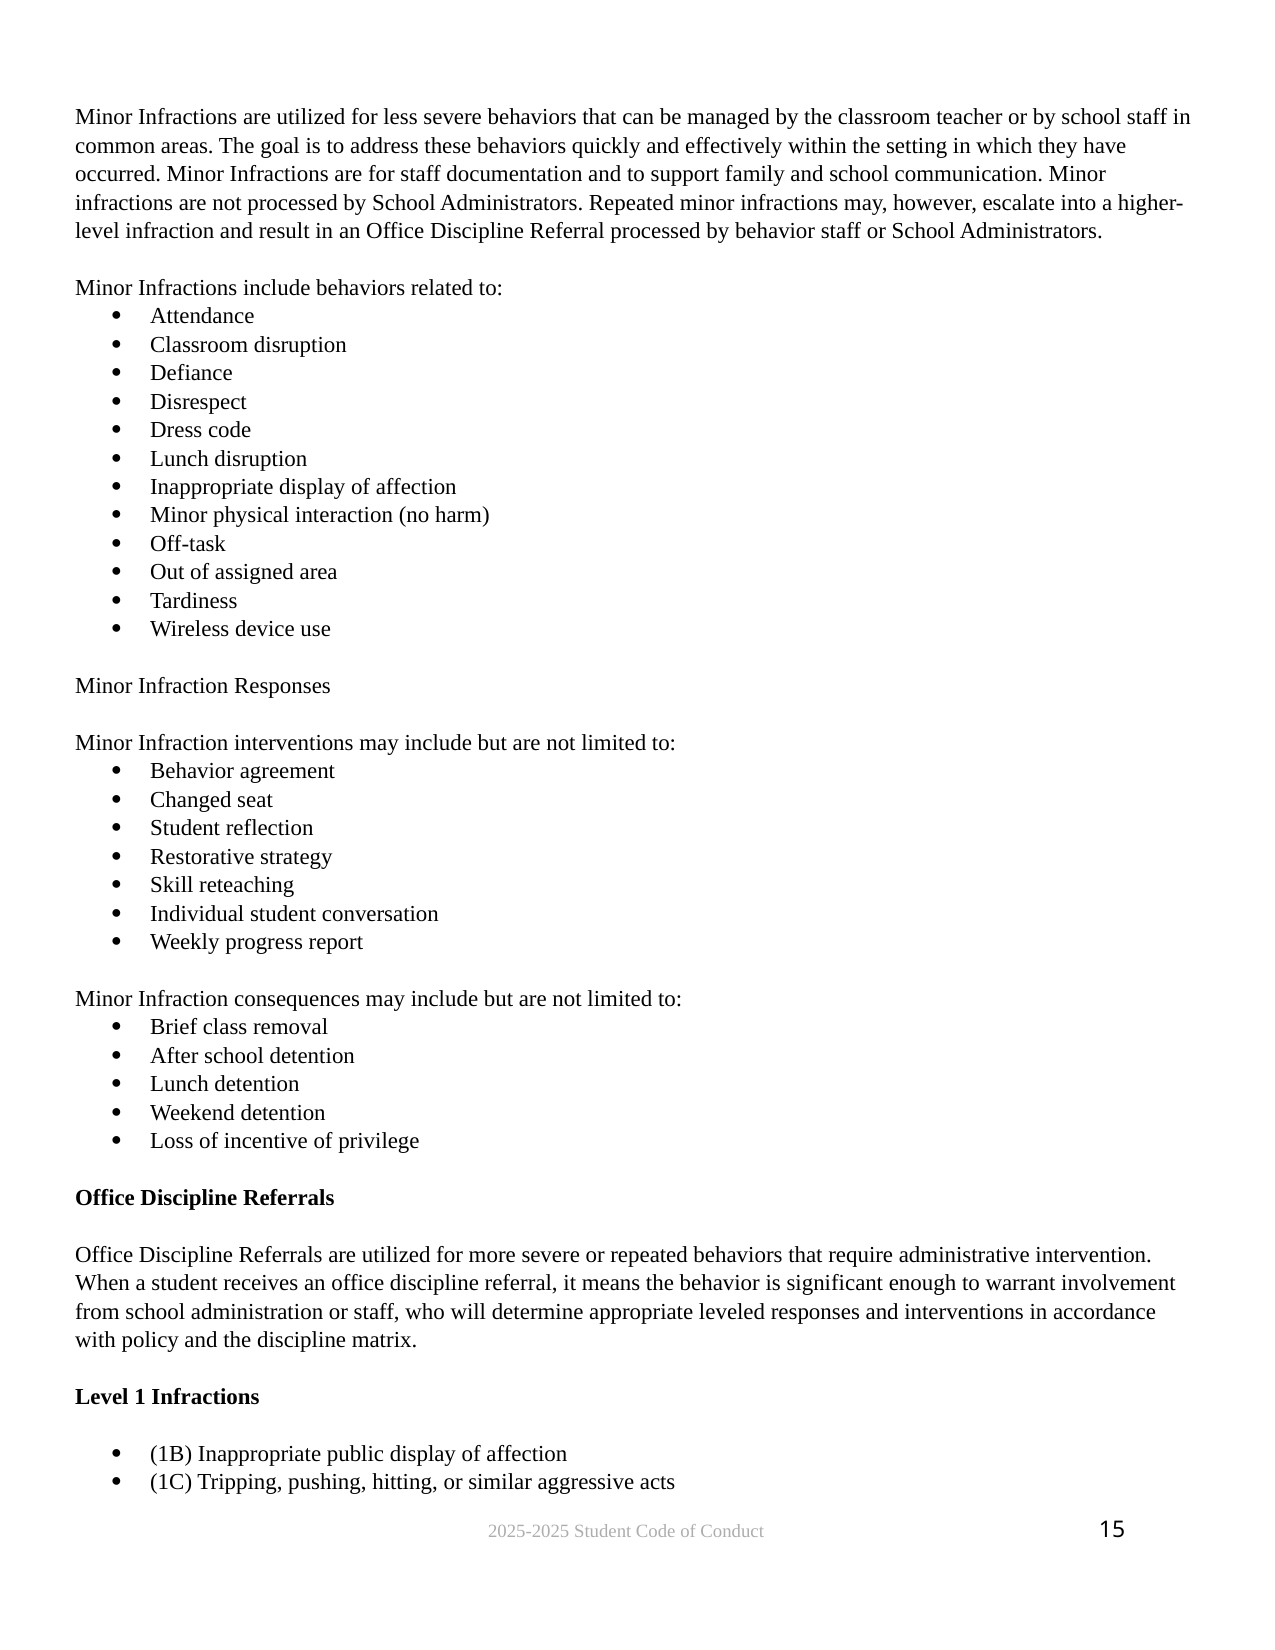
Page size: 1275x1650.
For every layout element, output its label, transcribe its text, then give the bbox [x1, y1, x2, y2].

list After school detention [112, 1042, 1200, 1068]
list Out of assigned area [112, 558, 1200, 585]
list Off-task [112, 530, 1200, 556]
list Behavior agreement [112, 757, 1200, 784]
list Lunch disruption [112, 445, 1200, 471]
list Changed seat [112, 786, 1200, 812]
list Restorative strategy [112, 843, 1200, 869]
list Brief class removal [112, 1013, 1200, 1040]
text Office Discipline Referrals are utilized for more severe or repeated behaviors that require administrative intervention. When a student receives an office discipline referral, it means the behavior is significant enough to warrant involvement from school administration or staff, who will determine appropriate leveled responses and interventions in accordance with policy and the discipline matrix. [75, 1241, 1200, 1353]
list Weekend detention [112, 1099, 1200, 1125]
list Disrespect [112, 388, 1200, 414]
list Lunch detention [112, 1070, 1200, 1097]
list Defiance [112, 359, 1200, 386]
list Weekly progress report [112, 928, 1200, 954]
list Dress code [112, 416, 1200, 443]
list (1C) Tripping, pushing, hitting, or similar aggressive acts [112, 1468, 1200, 1495]
list Tardiness [112, 587, 1200, 613]
list (1B) Inappropriate public display of affection [112, 1440, 1200, 1466]
text Level 1 Infractions [75, 1383, 1200, 1409]
list Minor physical interaction (no harm) [112, 502, 1200, 528]
list Inappropriate display of affection [112, 473, 1200, 499]
text Minor Infraction Responses [75, 672, 1200, 698]
list Loss of incentive of privilege [112, 1127, 1200, 1153]
text Office Discipline Referrals [75, 1184, 1200, 1210]
list Attendance [112, 302, 1200, 329]
list Individual student conversation [112, 900, 1200, 926]
list Student reflection [112, 814, 1200, 841]
text Minor Infractions are utilized for less severe behaviors that can be managed by the classroom teacher or by school staff in common areas. The goal is to address these behaviors quickly and effectively within the setting in which they have occurred. Minor Infractions are for staff documentation and to support family and school communication. Minor infractions are not processed by School Administrators. Repeated minor infractions may, however, escalate into a higher-level infraction and result in an Office Discipline Referral processed by behavior staff or School Administrators. [75, 103, 1200, 243]
text Minor Infractions include behaviors related to: [75, 274, 1200, 300]
list Wireless device use [112, 615, 1200, 642]
list Classroom disruption [112, 331, 1200, 357]
list Skill reteaching [112, 871, 1200, 898]
text Minor Infraction interventions may include but are not limited to: [75, 729, 1200, 755]
text Minor Infraction consequences may include but are not limited to: [75, 985, 1200, 1011]
